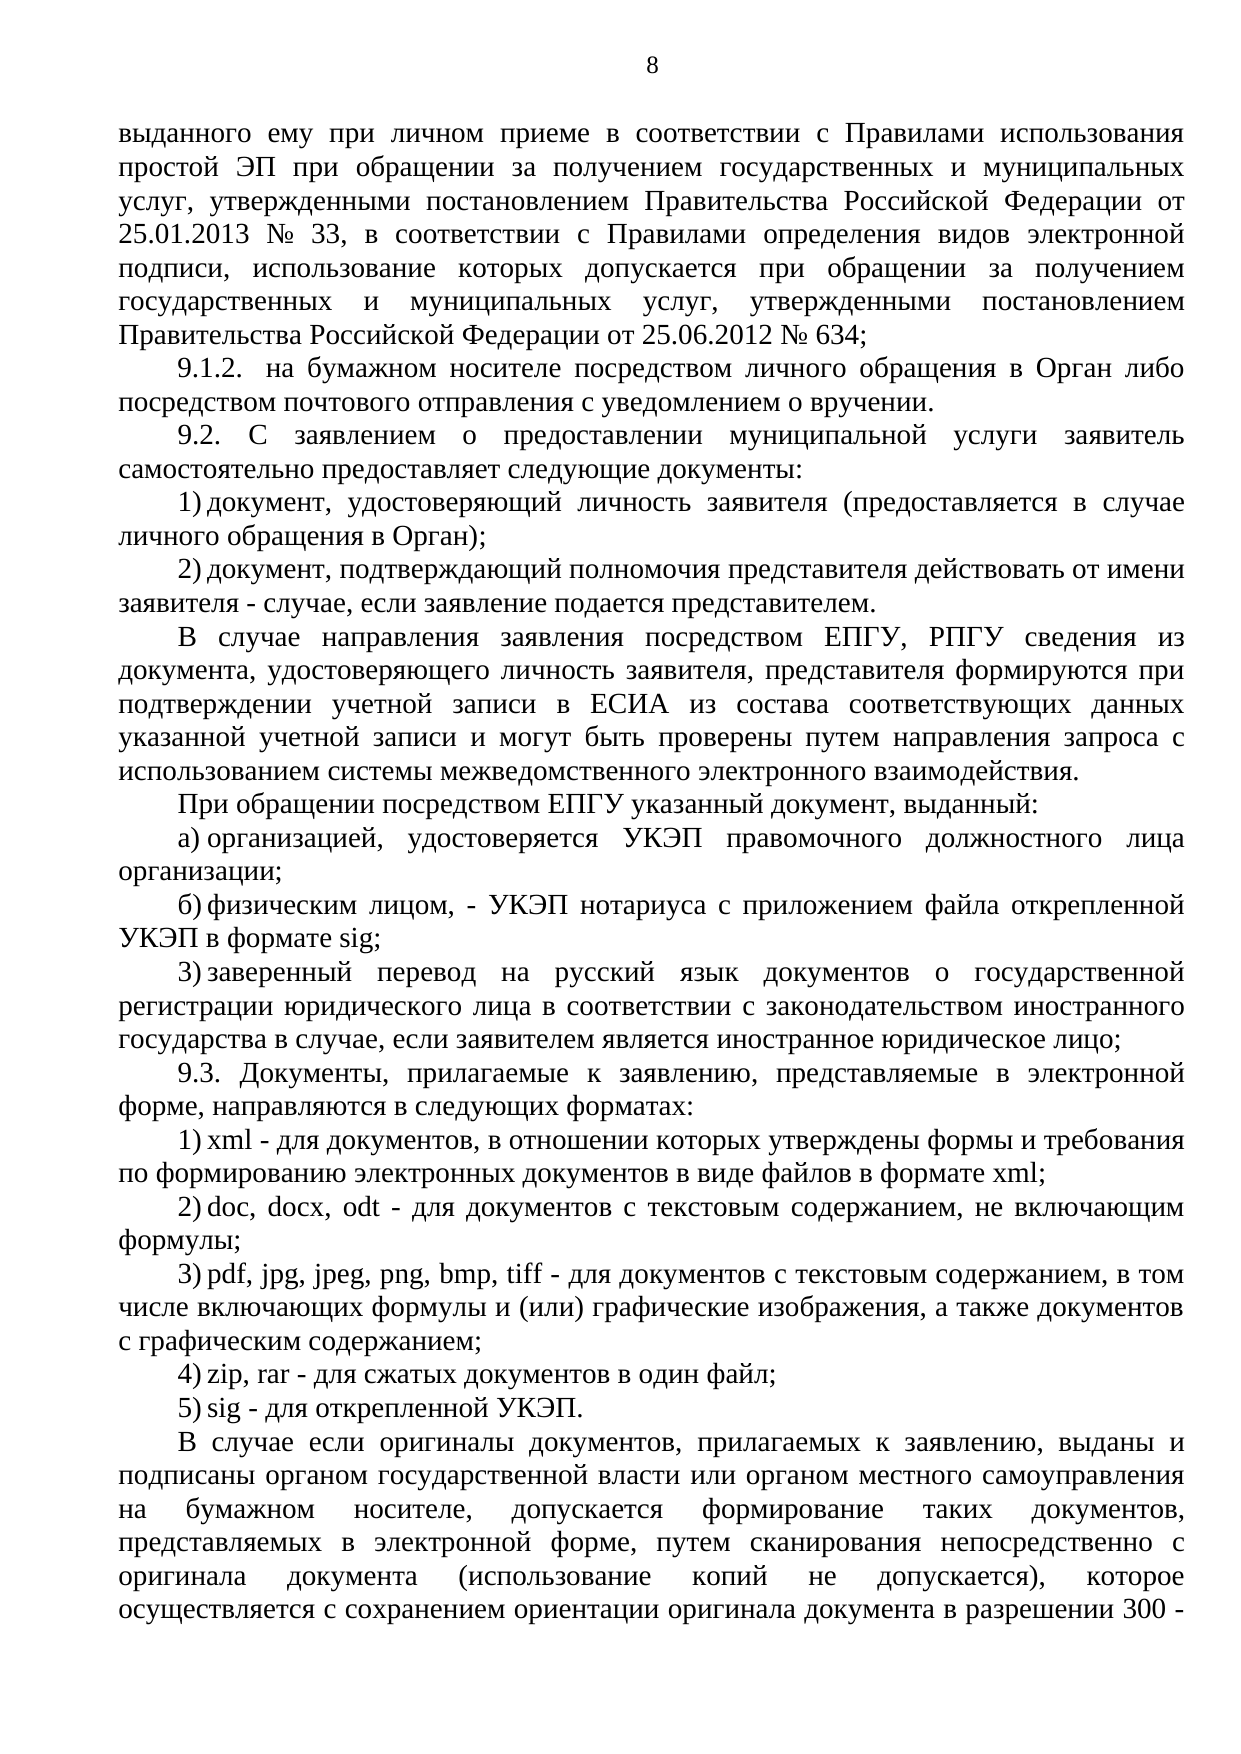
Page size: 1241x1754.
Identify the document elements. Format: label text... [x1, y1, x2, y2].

text б) физическим лицом, - УКЭП нотариуса с приложением файла открепленной УКЭП в формате sig; [118, 887, 1186, 954]
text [118, 1424, 1186, 1625]
list заверенный перевод на русский язык документов о государственной регистрации юридического лица в соответствии с законодательством иностранного государства в случае, если заявителем является иностранное юридическое лицо; [118, 954, 1186, 1055]
list pdf, jpg, jpeg, png, bmp, tiff - для документов с текстовым содержанием, в том числе включающих формулы и (или) графические изображения, а также документов с графическим содержанием; [118, 1256, 1186, 1357]
text При обращении посредством ЕПГУ указанный документ, выданный: [118, 786, 1186, 820]
list на бумажном носителе посредством личного обращения в Орган либо посредством почтового отправления с уведомлением о вручении. [118, 350, 1186, 417]
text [118, 116, 1186, 350]
list sig - для открепленной УКЭП. [118, 1390, 1186, 1424]
list документ, подтверждающий полномочия представителя действовать от имени заявителя - случае, если заявление подается представителем. [118, 552, 1186, 619]
text а) организацией, удостоверяется УКЭП правомочного должностного лица организации; [118, 820, 1186, 887]
list doc, docx, odt - для документов с текстовым содержанием, не включающим формулы; [118, 1189, 1186, 1256]
text В случае направления заявления посредством ЕПГУ, РПГУ сведения из документа, удостоверяющего личность заявителя, представителя формируются при подтверждении учетной записи в ЕСИА из состава соответствующих данных указанной учетной записи и могут быть проверены путем направления запроса с использованием системы межведомственного электронного взаимодействия. [118, 619, 1186, 786]
list С заявлением о предоставлении муниципальной услуги заявитель самостоятельно предоставляет следующие документы: [118, 417, 1186, 484]
list xml - для документов, в отношении которых утверждены формы и требования по формированию электронных документов в виде файлов в формате xml; [118, 1122, 1186, 1189]
list Документы, прилагаемые к заявлению, представляемые в электронной форме, направляются в следующих форматах: [118, 1055, 1186, 1122]
list документ, удостоверяющий личность заявителя (предоставляется в случае личного обращения в Орган); [118, 484, 1186, 552]
list zip, rar - для сжатых документов в один файл; [118, 1357, 1186, 1390]
